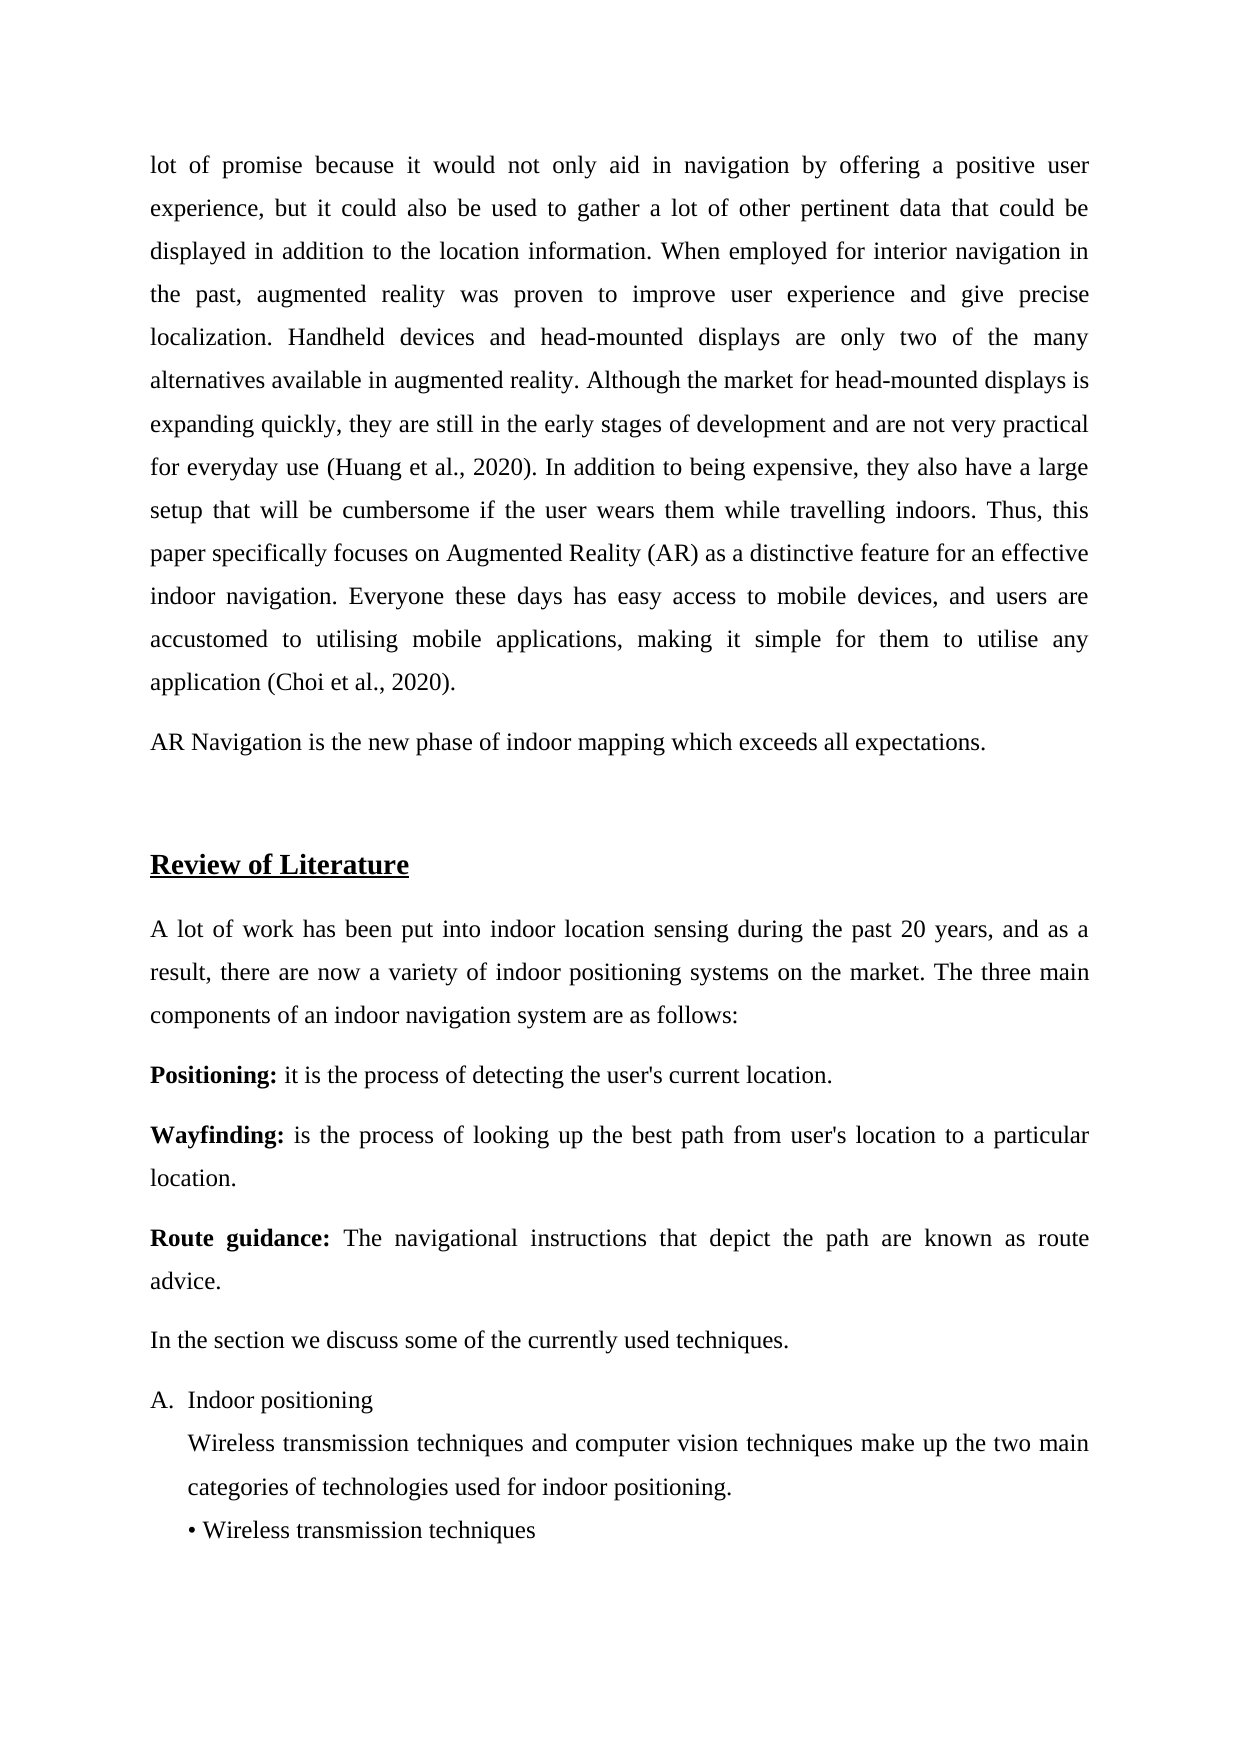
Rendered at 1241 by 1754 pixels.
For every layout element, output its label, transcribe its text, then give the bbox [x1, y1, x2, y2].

text A lot of work has been put into indoor location sensing during the past 20 years, and as a result, there are now a variety of indoor positioning systems on the market. The three main components of an indoor navigation system are as follows: [150, 914, 1090, 1029]
text Positioning: it is the process of detecting the user's current location. [150, 1060, 1090, 1089]
text Wireless transmission techniques and computer vision techniques make up the two main categories of technologies used for indoor positioning. [187, 1428, 1090, 1500]
text Wayfinding: is the process of looking up the best path from user's location to a particular location. [150, 1120, 1090, 1192]
list Indoor positioning [150, 1385, 1090, 1414]
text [150, 150, 1090, 696]
text AR Navigation is the new phase of indoor mapping which exceeds all expectations. [150, 727, 1090, 756]
text • Wireless transmission techniques [187, 1515, 1090, 1543]
text In the section we discuss some of the currently used techniques. [150, 1326, 1090, 1354]
text Review of Literature [150, 847, 1090, 880]
text Route guidance: The navigational instructions that depict the path are known as route advice. [150, 1223, 1090, 1294]
